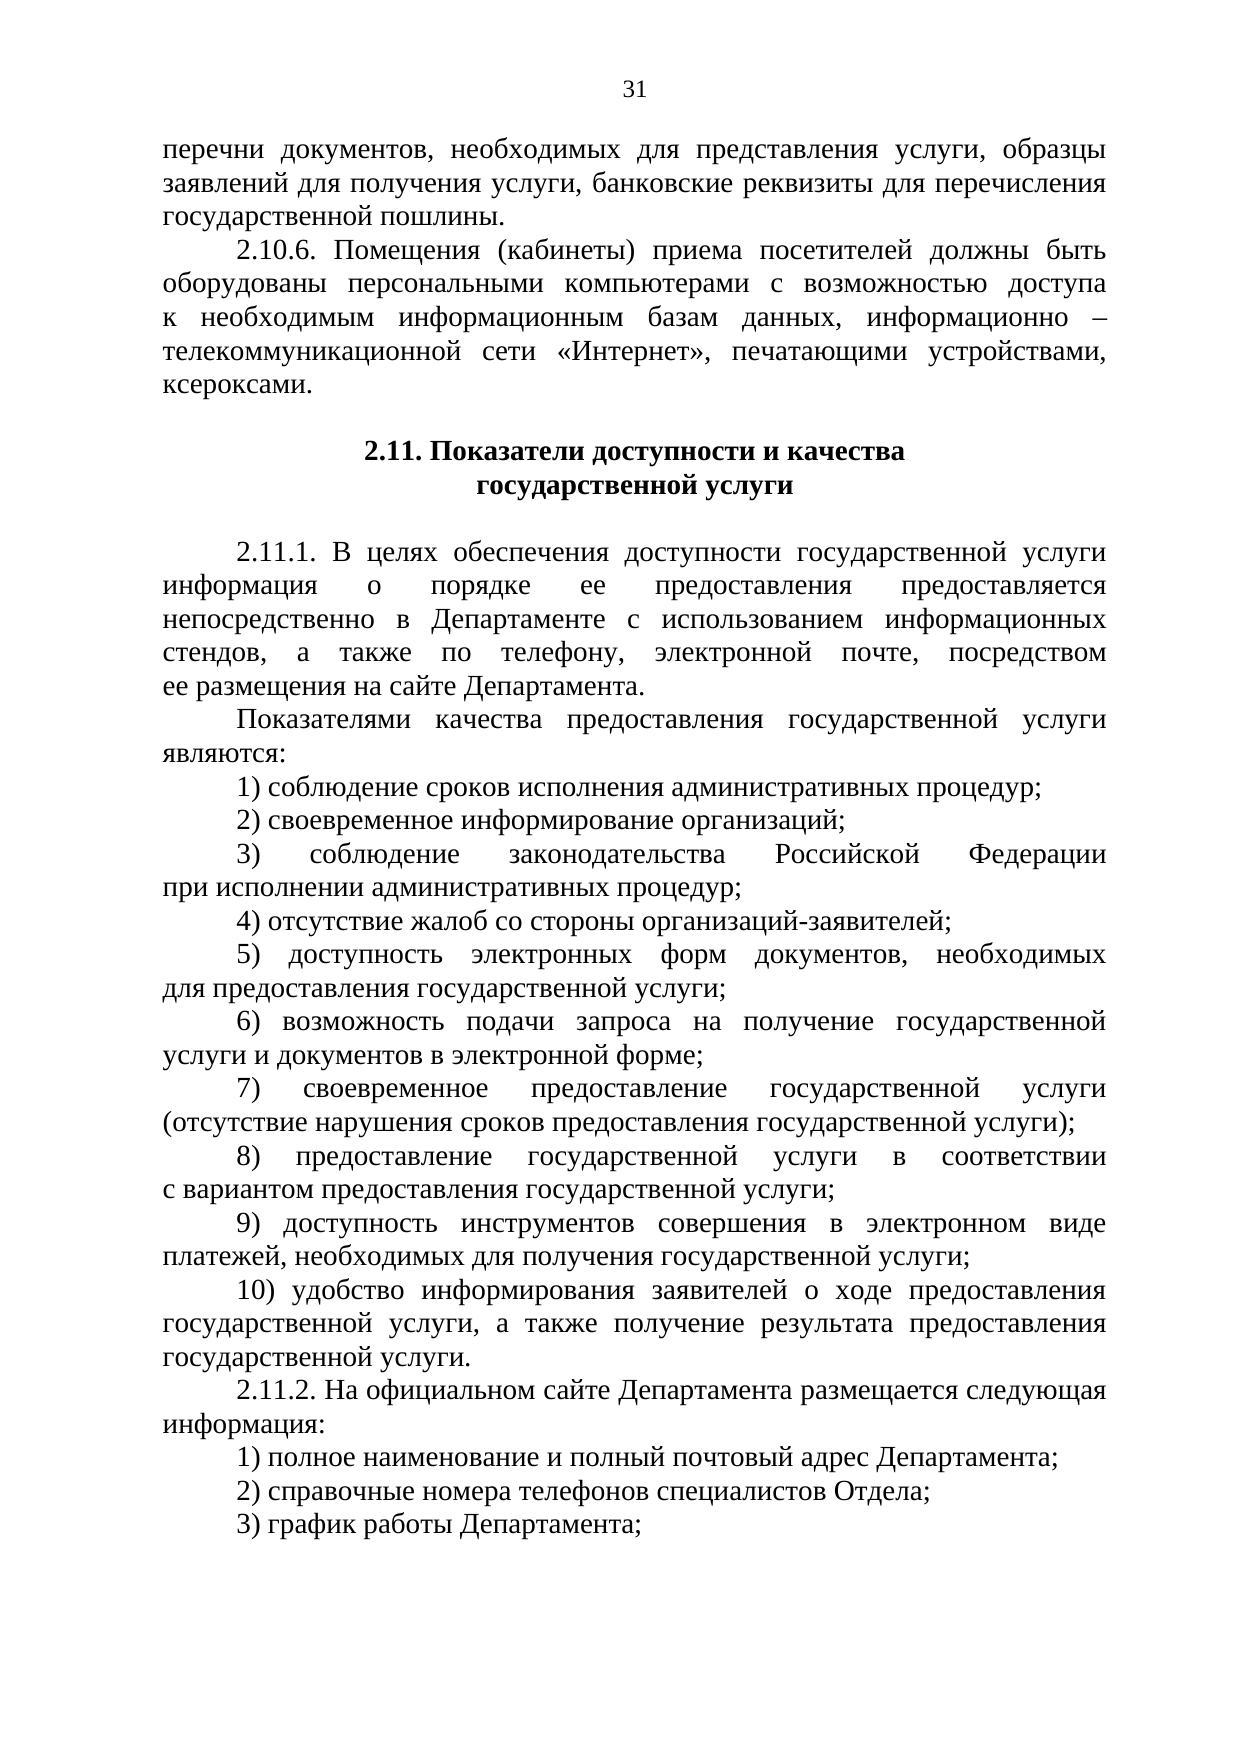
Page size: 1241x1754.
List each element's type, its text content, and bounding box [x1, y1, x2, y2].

text 7) своевременное предоставление государственной услуги (отсутствие нарушения сроков предоставления государственной услуги); [162, 1071, 1107, 1138]
text 2.11.1. В целях обеспечения доступности государственной услуги информация о порядке ее предоставления предоставляется непосредственно в Департаменте с использованием информационных стендов, а также по телефону, электронной почте, посредством ее размещения на сайте Департамента. [162, 534, 1107, 702]
text 2.10.6. Помещения (кабинеты) приема посетителей должны быть оборудованы персональными компьютерами с возможностью доступа к необходимым информационным базам данных, информационно – телекоммуникационной сети «Интернет», печатающими устройствами, ксероксами. [162, 232, 1107, 400]
text 1) полное наименование и полный почтовый адрес Департамента; [162, 1439, 1107, 1473]
text 9) доступность инструментов совершения в электронном виде платежей, необходимых для получения государственной услуги; [162, 1205, 1107, 1272]
text 1) соблюдение сроков исполнения административных процедур; [162, 769, 1107, 802]
text 2) своевременное информирование организаций; [162, 802, 1107, 836]
text 8) предоставление государственной услуги в соответствии с вариантом предоставления государственной услуги; [162, 1138, 1107, 1205]
text государственной услуги [162, 467, 1107, 500]
text 2) справочные номера телефонов специалистов Отдела; [162, 1473, 1107, 1507]
text 6) возможность подачи запроса на получение государственной услуги и документов в электронной форме; [162, 1003, 1107, 1071]
text 10) удобство информирования заявителей о ходе предоставления государственной услуги, а также получение результата предоставления государственной услуги. [162, 1272, 1107, 1372]
text 2.11.2. На официальном сайте Департамента размещается следующая информация: [162, 1372, 1107, 1439]
text 3) график работы Департамента; [162, 1507, 1107, 1540]
text 2.11. Показатели доступности и качества [162, 433, 1107, 467]
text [162, 131, 1107, 232]
text 4) отсутствие жалоб со стороны организаций-заявителей; [162, 903, 1107, 936]
text Показателями качества предоставления государственной услуги являются: [162, 702, 1107, 769]
text 5) доступность электронных форм документов, необходимых для предоставления государственной услуги; [162, 936, 1107, 1003]
text 3) соблюдение законодательства Российской Федерации при исполнении административных процедур; [162, 836, 1107, 903]
